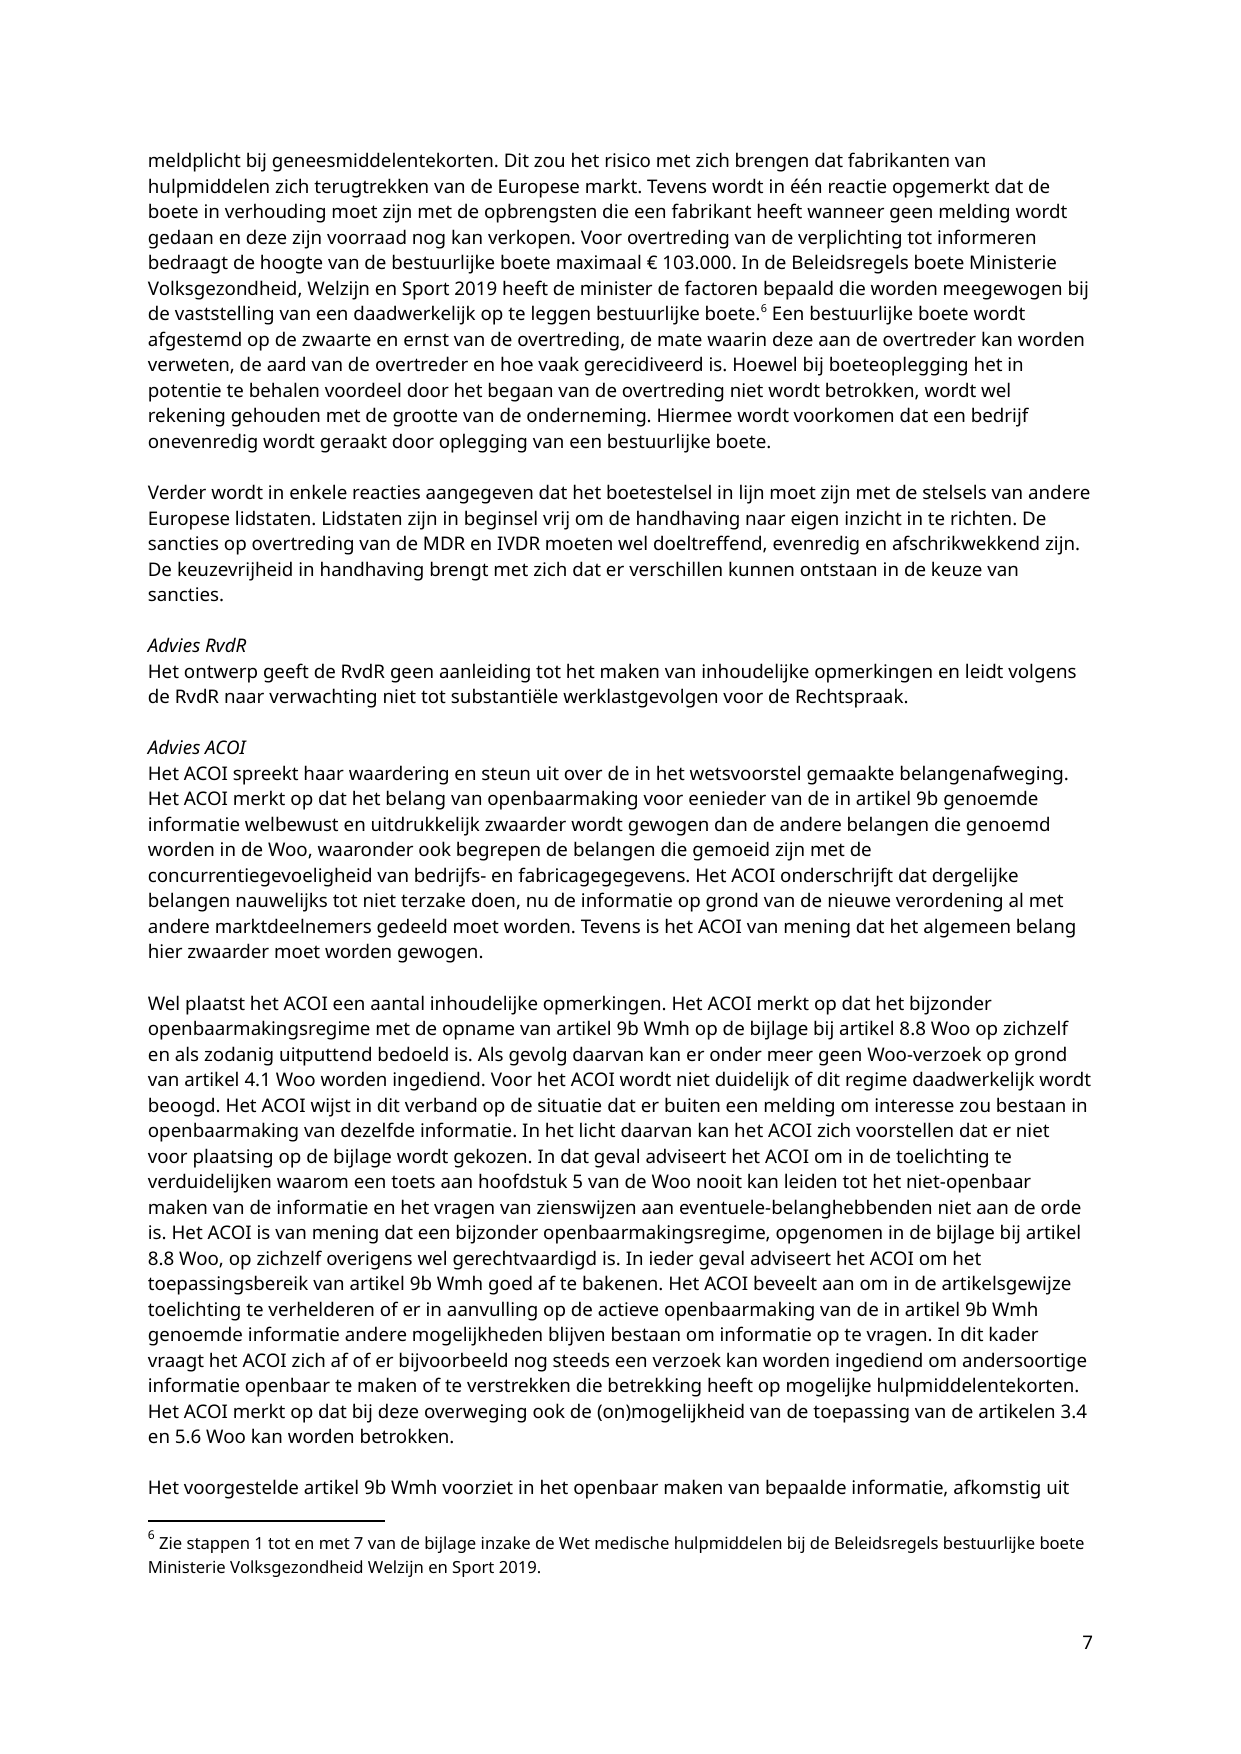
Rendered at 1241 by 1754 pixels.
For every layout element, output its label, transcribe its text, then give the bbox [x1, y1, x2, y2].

text Advies RvdR [148, 632, 1093, 658]
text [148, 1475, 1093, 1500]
text Wel plaatst het ACOI een aantal inhoudelijke opmerkingen. Het ACOI merkt op dat het bijzonder openbaarmakingsregime met de opname van artikel 9b Wmh op de bijlage bij artikel 8.8 Woo op zichzelf en als zodanig uitputtend bedoeld is. Als gevolg daarvan kan er onder meer geen Woo-verzoek op grond van artikel 4.1 Woo worden ingediend. Voor het ACOI wordt niet duidelijk of dit regime daadwerkelijk wordt beoogd. Het ACOI wijst in dit verband op de situatie dat er buiten een melding om interesse zou bestaan in openbaarmaking van dezelfde informatie. In het licht daarvan kan het ACOI zich voorstellen dat er niet voor plaatsing op de bijlage wordt gekozen. In dat geval adviseert het ACOI om in de toelichting te verduidelijken waarom een toets aan hoofdstuk 5 van de Woo nooit kan leiden tot het niet-openbaar maken van de informatie en het vragen van zienswijzen aan eventuele-belanghebbenden niet aan de orde is. Het ACOI is van mening dat een bijzonder openbaarmakingsregime, opgenomen in de bijlage bij artikel 8.8 Woo, op zichzelf overigens wel gerechtvaardigd is. In ieder geval adviseert het ACOI om het toepassingsbereik van artikel 9b Wmh goed af te bakenen. Het ACOI beveelt aan om in de artikelsgewijze toelichting te verhelderen of er in aanvulling op de actieve openbaarmaking van de in artikel 9b Wmh genoemde informatie andere mogelijkheden blijven bestaan om informatie op te vragen. In dit kader vraagt het ACOI zich af of er bijvoorbeeld nog steeds een verzoek kan worden ingediend om andersoortige informatie openbaar te maken of te verstrekken die betrekking heeft op mogelijke hulpmiddelentekorten. Het ACOI merkt op dat bij deze overweging ook de (on)mogelijkheid van de toepassing van de artikelen 3.4 en 5.6 Woo kan worden betrokken. [148, 990, 1093, 1449]
text Het ACOI spreekt haar waardering en steun uit over de in het wetsvoorstel gemaakte belangenafweging. Het ACOI merkt op dat het belang van openbaarmaking voor eenieder van de in artikel 9b genoemde informatie welbewust en uitdrukkelijk zwaarder wordt gewogen dan de andere belangen die genoemd worden in de Woo, waaronder ook begrepen de belangen die gemoeid zijn met de concurrentiegevoeligheid van bedrijfs- en fabricagegegevens. Het ACOI onderschrijft dat dergelijke belangen nauwelijks tot niet terzake doen, nu de informatie op grond van de nieuwe verordening al met andere marktdeelnemers gedeeld moet worden. Tevens is het ACOI van mening dat het algemeen belang hier zwaarder moet worden gewogen. [148, 760, 1093, 964]
text Verder wordt in enkele reacties aangegeven dat het boetestelsel in lijn moet zijn met de stelsels van andere Europese lidstaten. Lidstaten zijn in beginsel vrij om de handhaving naar eigen inzicht in te richten. De sancties op overtreding van de MDR en IVDR moeten wel doeltreffend, evenredig en afschrikwekkend zijn. De keuzevrijheid in handhaving brengt met zich dat er verschillen kunnen ontstaan in de keuze van sancties. [148, 479, 1093, 607]
text Advies ACOI [148, 734, 1093, 760]
text Het ontwerp geeft de RvdR geen aanleiding tot het maken van inhoudelijke opmerkingen en leidt volgens de RvdR naar verwachting niet tot substantiële werklastgevolgen voor de Rechtspraak. [148, 658, 1093, 709]
